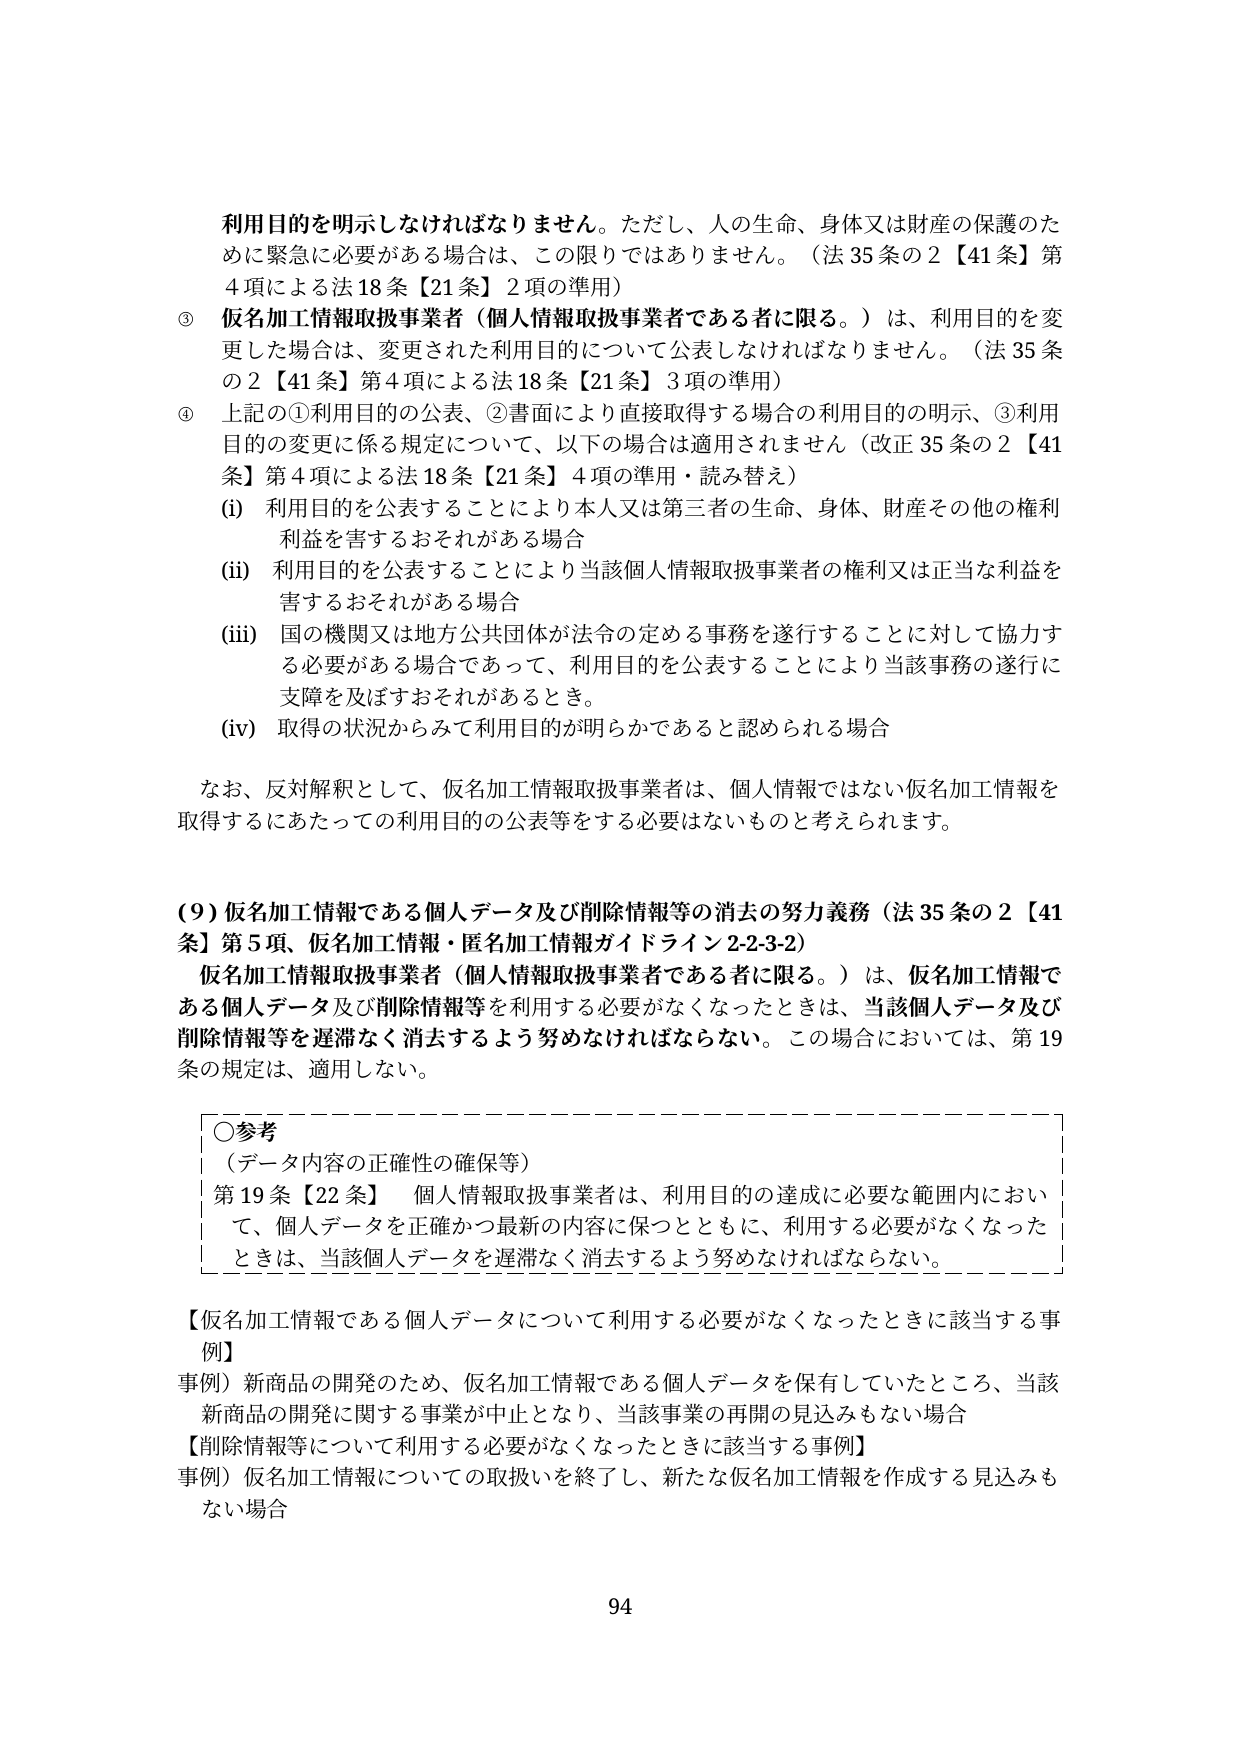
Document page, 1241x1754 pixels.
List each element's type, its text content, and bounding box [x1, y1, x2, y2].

text なお、反対解釈として、仮名加工情報取扱事業者は、個人情報ではない仮名加工情報を取得するにあたっての利用目的の公表等をする必要はないものと考えられます。 [177, 773, 1063, 836]
text (９) 仮名加工情報である個人データ及び削除情報等の消去の努力義務（法35条の２【41条】第５項、仮名加工情報・匿名加工情報ガイドライン2-2-3-2） [177, 895, 1063, 958]
list 仮名加工情報取扱事業者（個人情報取扱事業者である者に限る。）は、利用目的を変更した場合は、変更された利用目的について公表しなければなりません。（法35条の２【41条】第４項による法18条【21条】３項の準用） [177, 301, 1063, 396]
list (iv) 取得の状況からみて利用目的が明らかであると認められる場合 [221, 711, 1063, 743]
table_header 〇参考 （データ内容の正確性の確保等） 第19条【22条】 個人情報取扱事業者は、利用目的の達成に必要な範囲内において、個人データを正確かつ最新の内容に保つとともに、利用する必要がなくなったときは、当該個人データを遅滞なく消去するよう努めなければならない。 [202, 1114, 1062, 1272]
text 仮名加工情報取扱事業者（個人情報取扱事業者である者に限る。）は、仮名加工情報である個人データ及び削除情報等を利用する必要がなくなったときは、当該個人データ及び削除情報等を遅滞なく消去するよう努めなければならない。この場合においては、第19条の規定は、適用しない。 [177, 958, 1063, 1084]
text 事例）新商品の開発のため、仮名加工情報である個人データを保有していたところ、当該新商品の開発に関する事業が中止となり、当該事業の再開の見込みもない場合 [177, 1366, 1063, 1429]
text 【仮名加工情報である個人データについて利用する必要がなくなったときに該当する事例】 [177, 1303, 1063, 1366]
list 上記の①利用目的の公表、②書面により直接取得する場合の利用目的の明示、③利用目的の変更に係る規定について、以下の場合は適用されません（改正35条の２【41条】第４項による法18条【21条】４項の準用・読み替え） [177, 396, 1063, 491]
list (ii) 利用目的を公表することにより当該個人情報取扱事業者の権利又は正当な利益を害するおそれがある場合 [221, 554, 1063, 617]
list (iii) 国の機関又は地方公共団体が法令の定める事務を遂行することに対して協力する必要がある場合であって、利用目的を公表することにより当該事務の遂行に支障を及ぼすおそれがあるとき。 [221, 617, 1063, 711]
text 事例）仮名加工情報についての取扱いを終了し、新たな仮名加工情報を作成する見込みもない場合 [177, 1461, 1063, 1523]
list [177, 207, 1063, 301]
list (i) 利用目的を公表することにより本人又は第三者の生命、身体、財産その他の権利利益を害するおそれがある場合 [221, 491, 1063, 554]
text 【削除情報等について利用する必要がなくなったときに該当する事例】 [177, 1429, 1063, 1461]
